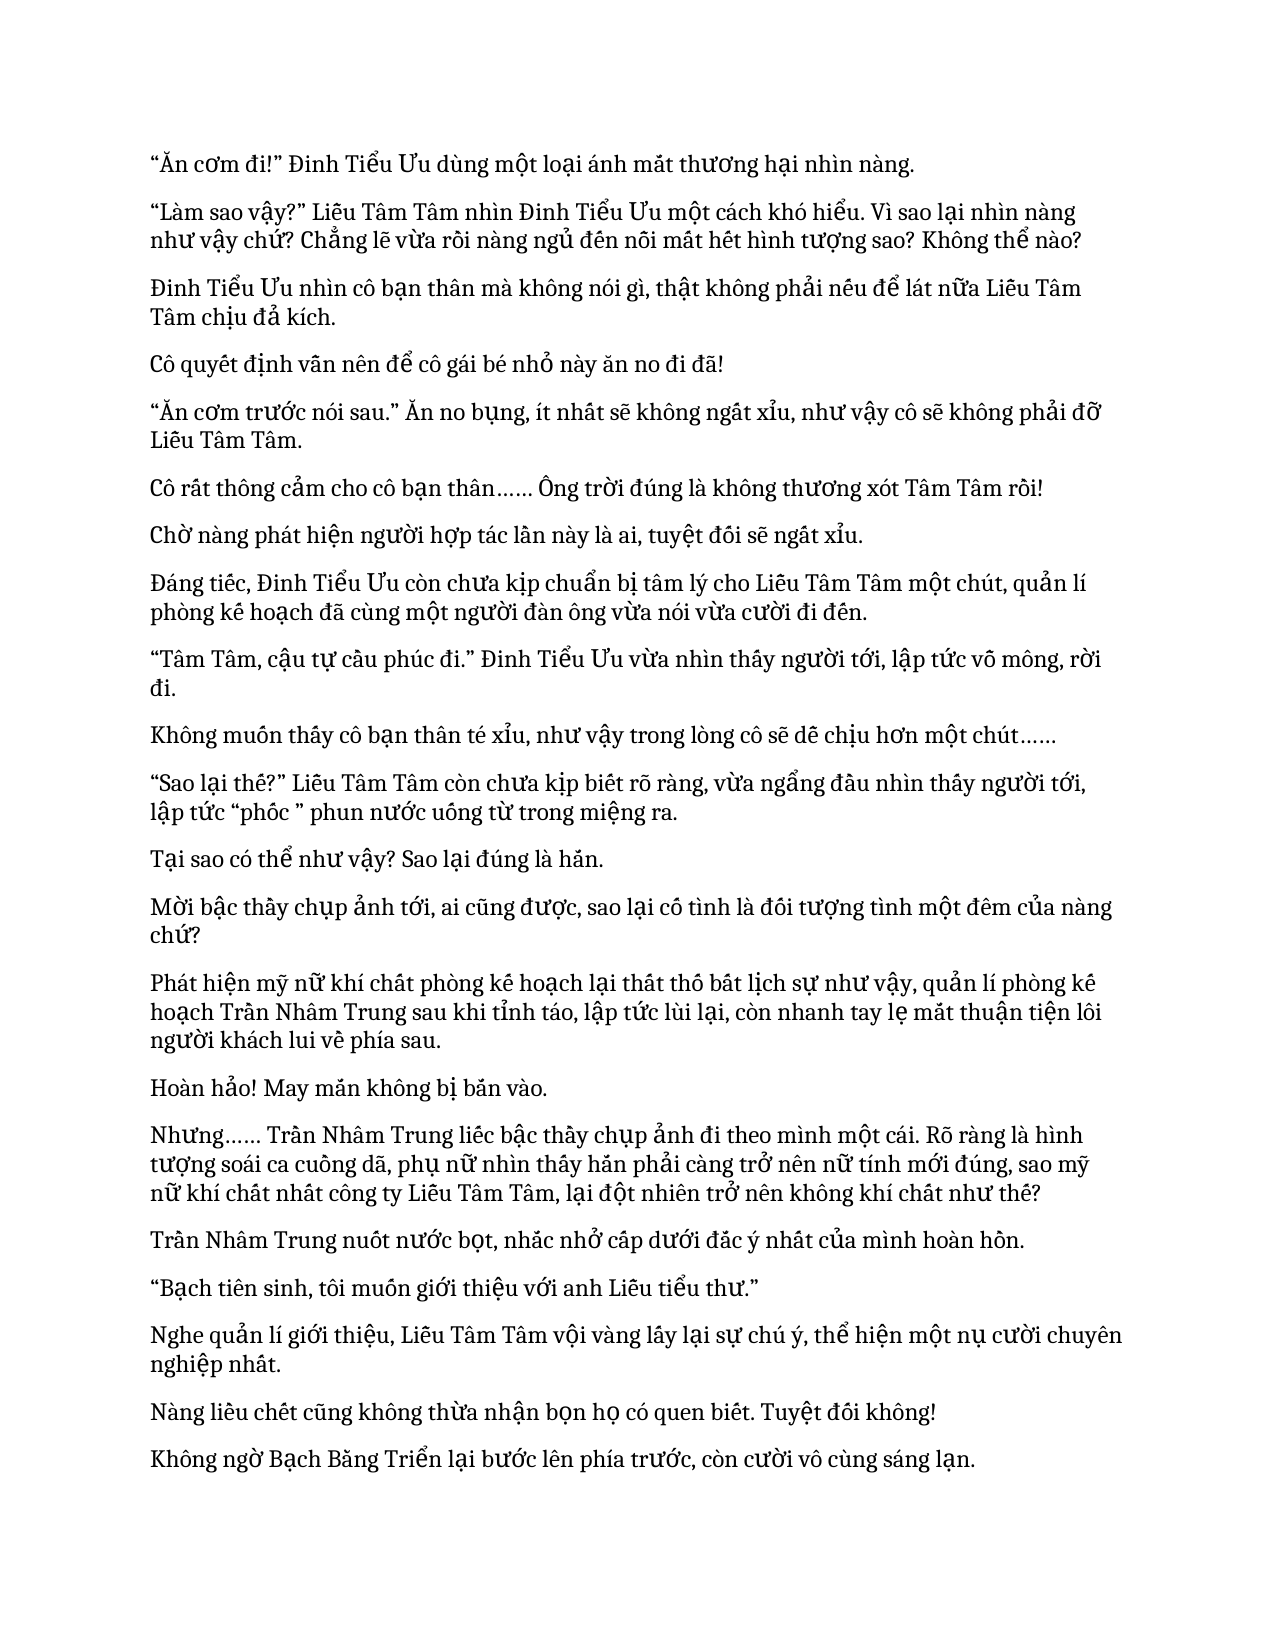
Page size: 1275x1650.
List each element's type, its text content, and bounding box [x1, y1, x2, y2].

text Không muốn thấy cô bạn thân té xỉu, như vậy trong lòng cô sẽ dễ chịu hơn một chút…… [150, 721, 1125, 750]
text “Ăn cơm đi!” Đinh Tiểu Ưu dùng một loại ánh mắt thương hại nhìn nàng. [150, 150, 1125, 179]
text “Tâm Tâm, cậu tự cầu phúc đi.” Đinh Tiểu Ưu vừa nhìn thấy người tới, lập tức vỗ mông, rời đi. [150, 645, 1125, 702]
text Không ngờ Bạch Bằng Triển lại bước lên phía trước, còn cười vô cùng sáng lạn. [150, 1445, 1125, 1474]
text Cô rất thông cảm cho cô bạn thân…… Ông trời đúng là không thương xót Tâm Tâm rồi! [150, 474, 1125, 502]
text “Ăn cơm trước nói sau.” Ăn no bụng, ít nhất sẽ không ngất xỉu, như vậy cô sẽ không phải đỡ Liễu Tâm Tâm. [150, 397, 1125, 455]
text Nghe quản lí giới thiệu, Liễu Tâm Tâm vội vàng lấy lại sự chú ý, thể hiện một nụ cười chuyên nghiệp nhất. [150, 1321, 1125, 1379]
text Chờ nàng phát hiện người hợp tác lần này là ai, tuyệt đối sẽ ngất xỉu. [150, 521, 1125, 550]
text “Sao lại thế?” Liễu Tâm Tâm còn chưa kịp biết rõ ràng, vừa ngẩng đầu nhìn thấy người tới, lập tức “phốc ” phun nước uống từ trong miệng ra. [150, 769, 1125, 826]
text Nhưng…… Trần Nhâm Trung liếc bậc thầy chụp ảnh đi theo mình một cái. Rõ ràng là hình tượng soái ca cuồng dã, phụ nữ nhìn thấy hắn phải càng trở nên nữ tính mới đúng, sao mỹ nữ khí chất nhất công ty Liễu Tâm Tâm, lại đột nhiên trở nên không khí chất như thế? [150, 1121, 1125, 1207]
text Đáng tiếc, Đinh Tiểu Ưu còn chưa kịp chuẩn bị tâm lý cho Liễu Tâm Tâm một chút, quản lí phòng kế hoạch đã cùng một người đàn ông vừa nói vừa cười đi đến. [150, 569, 1125, 626]
text Cô quyết định vẫn nên để cô gái bé nhỏ này ăn no đi đã! [150, 350, 1125, 379]
text Trần Nhâm Trung nuốt nước bọt, nhắc nhở cấp dưới đắc ý nhất của mình hoàn hồn. [150, 1226, 1125, 1255]
text Tại sao có thể như vậy? Sao lại đúng là hắn. [150, 845, 1125, 874]
text “Bạch tiên sinh, tôi muốn giới thiệu với anh Liễu tiểu thư.” [150, 1274, 1125, 1302]
text Nàng liều chết cũng không thừa nhận bọn họ có quen biết. Tuyệt đối không! [150, 1397, 1125, 1426]
text Hoàn hảo! May mắn không bị bắn vào. [150, 1074, 1125, 1102]
text “Làm sao vậy?” Liễu Tâm Tâm nhìn Đinh Tiểu Ưu một cách khó hiểu. Vì sao lại nhìn nàng như vậy chứ? Chẳng lẽ vừa rồi nàng ngủ đến nỗi mất hết hình tượng sao? Không thể nào? [150, 197, 1125, 255]
text Mời bậc thầy chụp ảnh tới, ai cũng được, sao lại cố tình là đối tượng tình một đêm của nàng chứ? [150, 892, 1125, 950]
text Đinh Tiểu Ưu nhìn cô bạn thân mà không nói gì, thật không phải nếu để lát nữa Liễu Tâm Tâm chịu đả kích. [150, 274, 1125, 331]
text Phát hiện mỹ nữ khí chất phòng kế hoạch lại thất thố bất lịch sự như vậy, quản lí phòng kế hoạch Trần Nhâm Trung sau khi tỉnh táo, lập tức lùi lại, còn nhanh tay lẹ mắt thuận tiện lôi người khách lui về phía sau. [150, 969, 1125, 1055]
